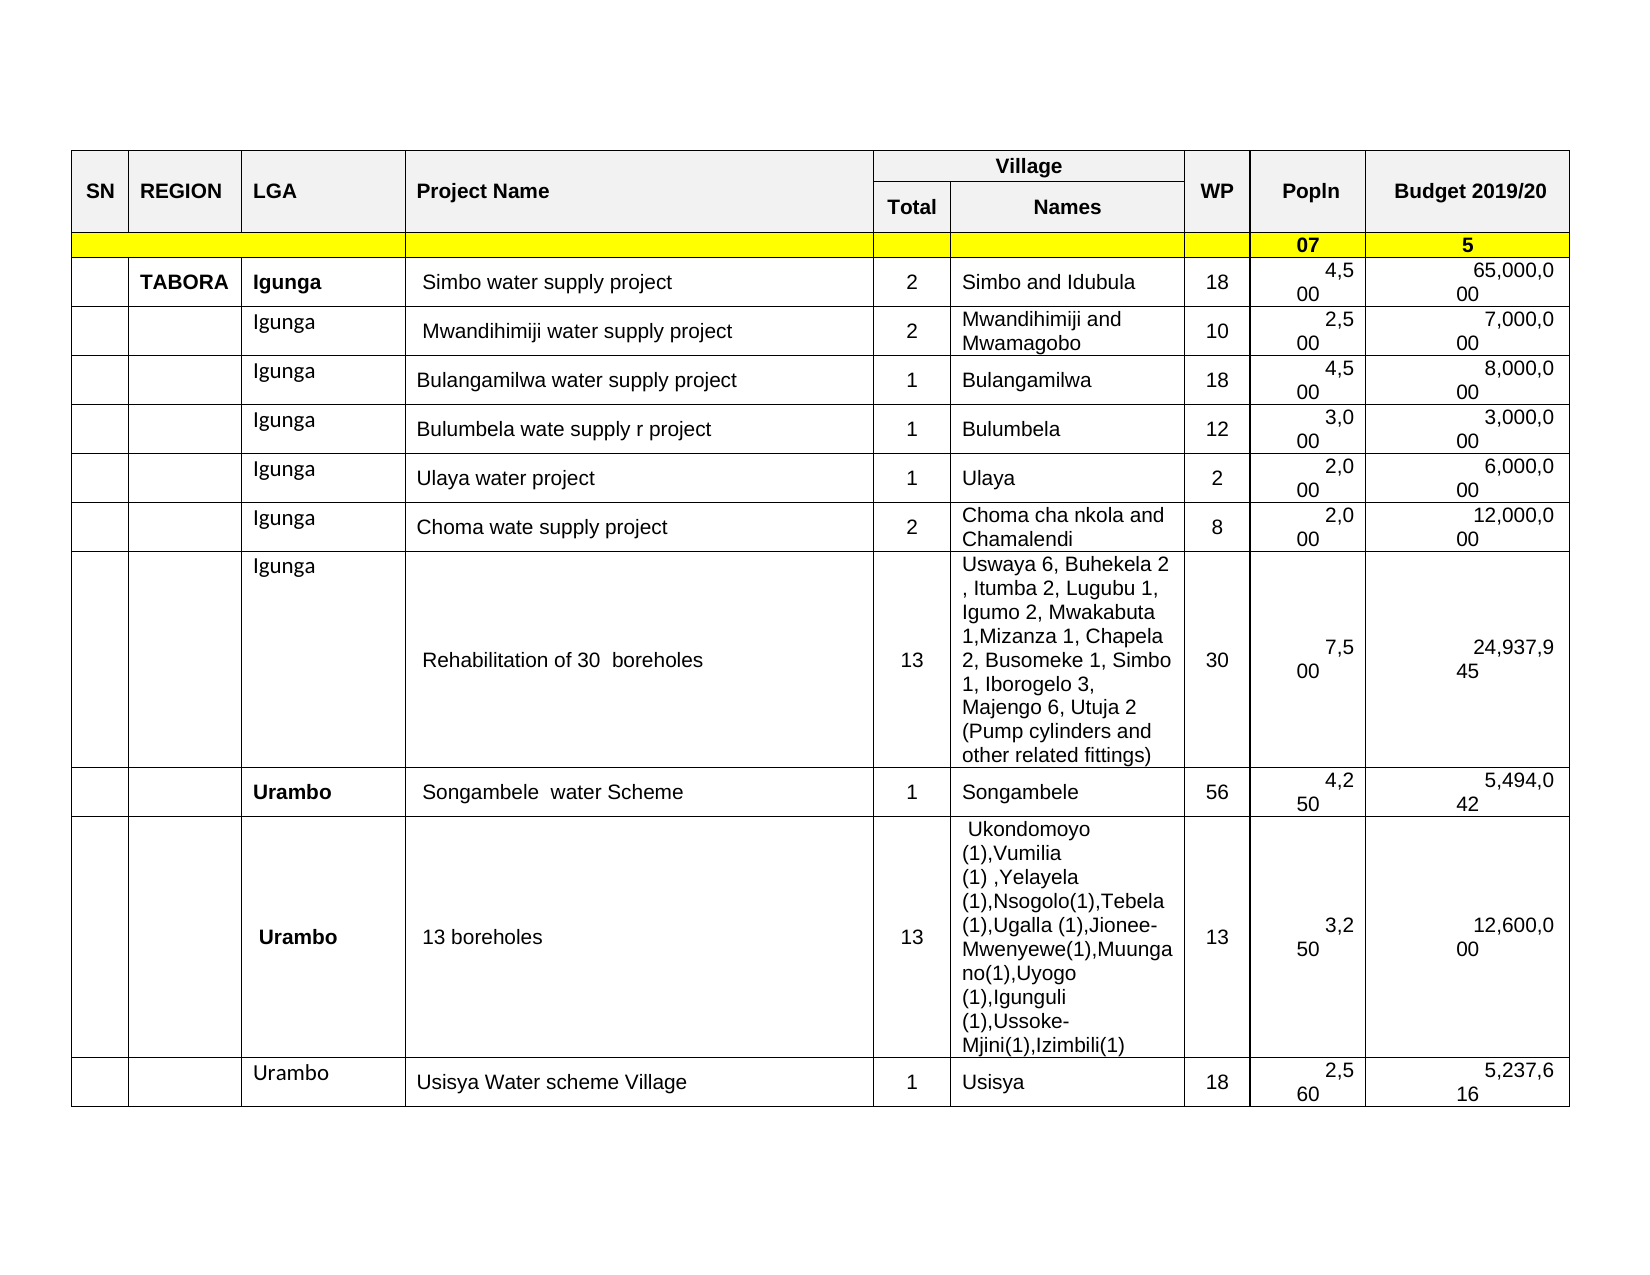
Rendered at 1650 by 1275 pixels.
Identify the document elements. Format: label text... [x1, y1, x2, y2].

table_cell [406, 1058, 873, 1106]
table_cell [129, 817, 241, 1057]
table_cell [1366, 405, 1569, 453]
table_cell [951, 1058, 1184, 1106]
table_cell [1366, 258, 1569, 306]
table_cell Total [874, 182, 950, 232]
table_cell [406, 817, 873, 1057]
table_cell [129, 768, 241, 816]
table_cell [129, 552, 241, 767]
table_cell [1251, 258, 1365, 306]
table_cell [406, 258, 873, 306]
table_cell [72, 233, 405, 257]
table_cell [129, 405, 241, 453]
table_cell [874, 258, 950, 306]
table_header Village [874, 151, 1184, 181]
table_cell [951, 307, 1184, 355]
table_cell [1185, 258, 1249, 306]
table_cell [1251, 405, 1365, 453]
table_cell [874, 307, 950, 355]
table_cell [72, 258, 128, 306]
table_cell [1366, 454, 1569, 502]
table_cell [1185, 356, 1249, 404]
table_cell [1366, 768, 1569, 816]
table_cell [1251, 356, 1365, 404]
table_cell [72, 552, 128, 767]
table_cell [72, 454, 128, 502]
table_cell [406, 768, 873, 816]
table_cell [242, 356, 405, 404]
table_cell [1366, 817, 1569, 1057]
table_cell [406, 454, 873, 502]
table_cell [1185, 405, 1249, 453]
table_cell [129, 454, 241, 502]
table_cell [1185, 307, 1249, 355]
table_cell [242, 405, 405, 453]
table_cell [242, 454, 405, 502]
table_header SN [72, 151, 128, 232]
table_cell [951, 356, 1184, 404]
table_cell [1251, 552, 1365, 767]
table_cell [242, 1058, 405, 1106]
table_cell Names [951, 182, 1184, 232]
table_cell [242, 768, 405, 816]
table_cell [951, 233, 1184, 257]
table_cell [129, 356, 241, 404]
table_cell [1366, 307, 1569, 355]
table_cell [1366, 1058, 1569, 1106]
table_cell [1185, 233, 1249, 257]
table_header Project Name [406, 151, 873, 232]
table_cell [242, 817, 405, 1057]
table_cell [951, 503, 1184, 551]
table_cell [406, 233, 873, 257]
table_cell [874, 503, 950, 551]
table_header Popln [1251, 151, 1365, 232]
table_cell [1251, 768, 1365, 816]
table_header LGA [242, 151, 405, 232]
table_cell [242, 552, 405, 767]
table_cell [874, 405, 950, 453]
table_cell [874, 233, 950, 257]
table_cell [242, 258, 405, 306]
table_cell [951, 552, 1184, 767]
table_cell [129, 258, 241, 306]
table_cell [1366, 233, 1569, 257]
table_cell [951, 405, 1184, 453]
table_header Budget 2019/20 [1366, 151, 1569, 232]
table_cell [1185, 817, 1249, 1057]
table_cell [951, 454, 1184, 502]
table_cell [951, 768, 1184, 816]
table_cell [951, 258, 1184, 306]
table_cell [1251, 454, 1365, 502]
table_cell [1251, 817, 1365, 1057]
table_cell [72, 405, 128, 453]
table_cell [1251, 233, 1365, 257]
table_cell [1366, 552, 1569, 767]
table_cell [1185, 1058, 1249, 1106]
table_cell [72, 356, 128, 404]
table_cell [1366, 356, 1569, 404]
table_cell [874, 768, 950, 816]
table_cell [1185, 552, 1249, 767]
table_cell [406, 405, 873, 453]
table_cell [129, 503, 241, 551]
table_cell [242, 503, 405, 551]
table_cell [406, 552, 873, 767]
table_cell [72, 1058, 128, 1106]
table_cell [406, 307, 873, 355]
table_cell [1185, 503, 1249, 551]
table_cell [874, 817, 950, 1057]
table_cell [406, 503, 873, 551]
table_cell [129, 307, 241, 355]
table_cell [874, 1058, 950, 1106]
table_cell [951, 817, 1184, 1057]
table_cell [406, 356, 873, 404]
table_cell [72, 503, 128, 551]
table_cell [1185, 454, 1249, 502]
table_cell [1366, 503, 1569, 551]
table_header REGION [129, 151, 241, 232]
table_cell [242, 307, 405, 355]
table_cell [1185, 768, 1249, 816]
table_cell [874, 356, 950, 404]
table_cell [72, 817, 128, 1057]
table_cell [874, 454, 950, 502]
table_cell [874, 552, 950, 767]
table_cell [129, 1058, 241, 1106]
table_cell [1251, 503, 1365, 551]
table_header WP [1185, 151, 1249, 232]
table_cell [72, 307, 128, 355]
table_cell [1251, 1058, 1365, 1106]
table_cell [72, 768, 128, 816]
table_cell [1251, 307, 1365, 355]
